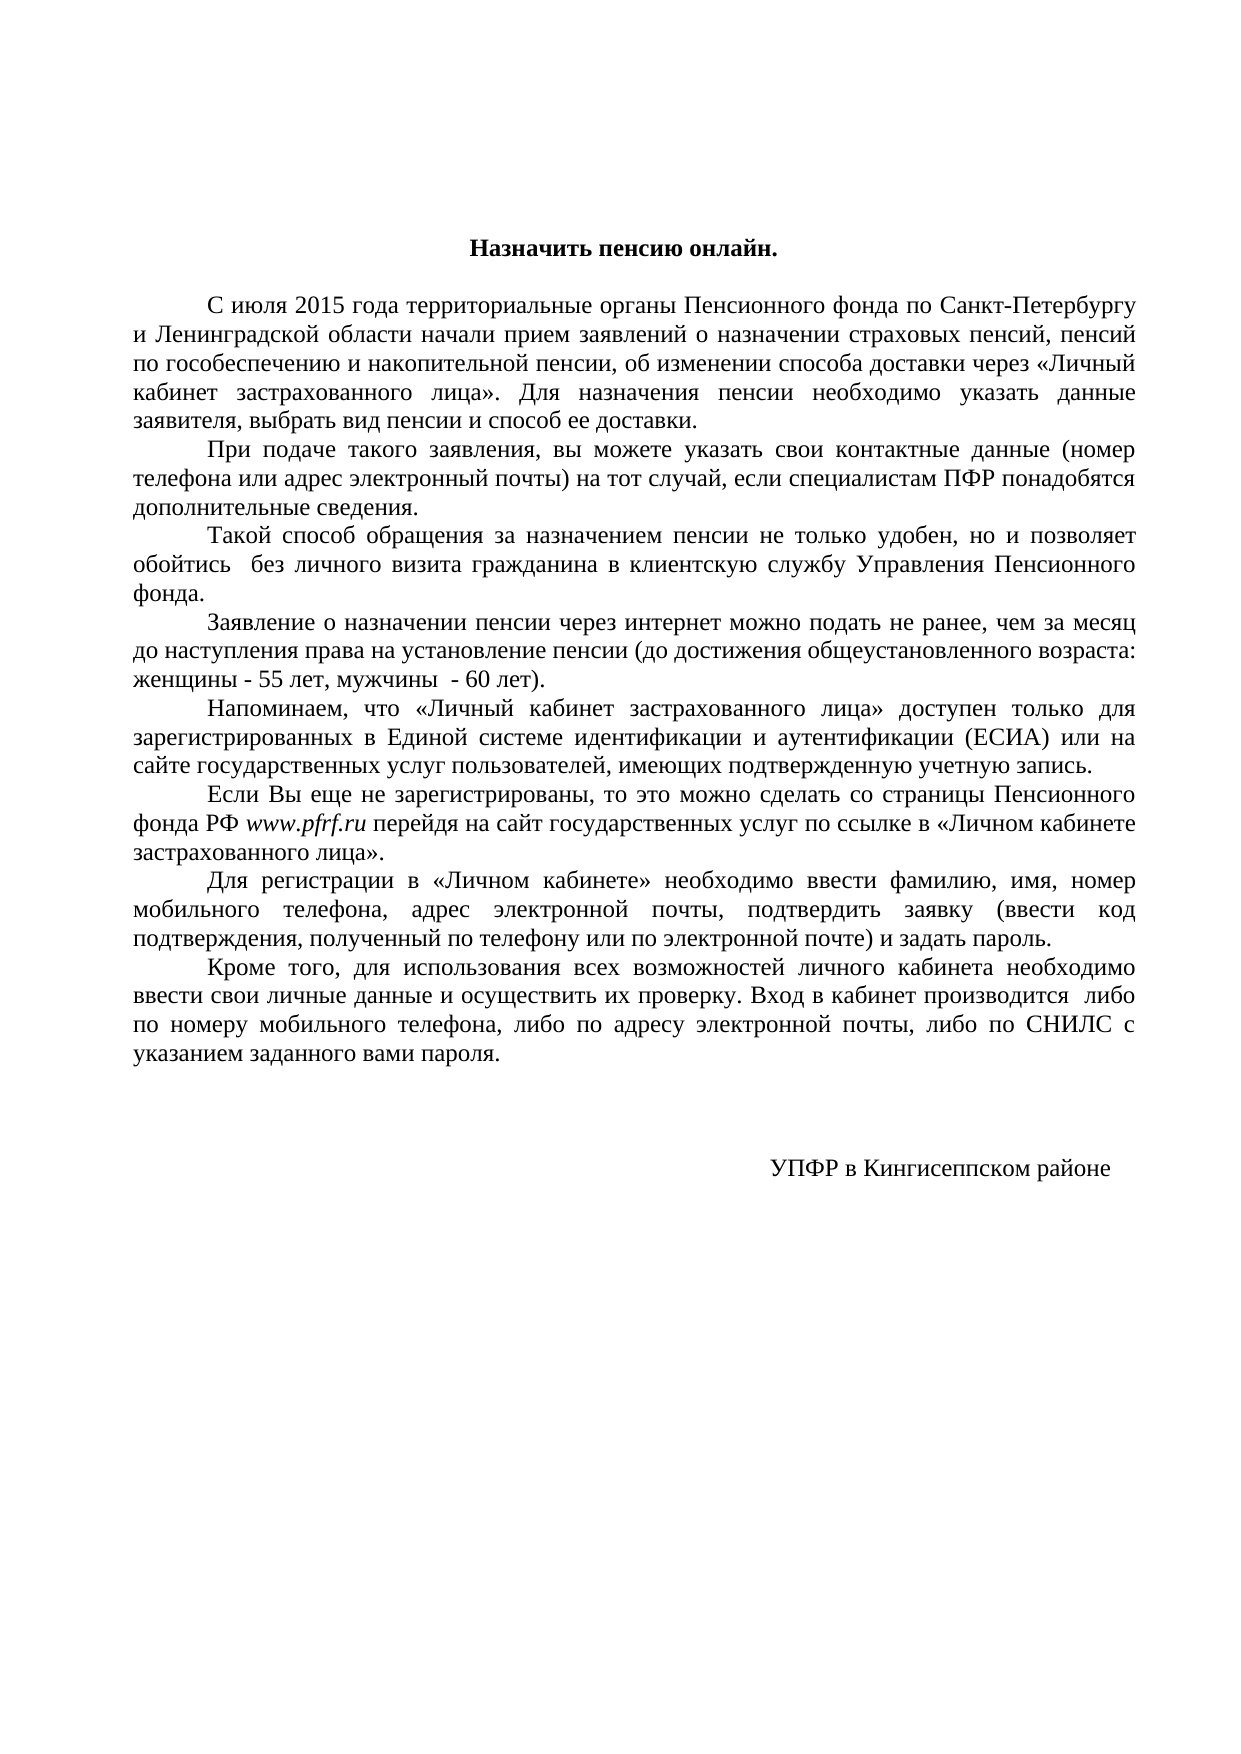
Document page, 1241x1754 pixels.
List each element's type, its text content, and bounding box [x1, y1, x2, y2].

text Назначить пенсию онлайн. [133, 233, 1137, 262]
text Напоминаем, что «Личный кабинет застрахованного лица» доступен только для зарегистрированных в Единой системе идентификации и аутентификации (ЕСИА) или на сайте государственных услуг пользователей, имеющих подтвержденную учетную запись. [133, 693, 1137, 779]
text УПФР в Кингисеппском районе [133, 1153, 1137, 1182]
text Такой способ обращения за назначением пенсии не только удобен, но и позволяет обойтись без личного визита гражданина в клиентскую службу Управления Пенсионного фонда. [133, 520, 1137, 607]
text При подаче такого заявления, вы можете указать свои контактные данные (номер телефона или адрес электронный почты) на тот случай, если специалистам ПФР понадобятся дополнительные сведения. [133, 434, 1137, 520]
text Кроме того, для использования всех возможностей личного кабинета необходимо ввести свои личные данные и осуществить их проверку. Вход в кабинет производится либо по номеру мобильного телефона, либо по адресу электронной почты, либо по СНИЛС с указанием заданного вами пароля. [133, 952, 1137, 1067]
text Если Вы еще не зарегистрированы, то это можно сделать со страницы Пенсионного фонда РФ www.pfrf.ru перейдя на сайт государственных услуг по ссылке в «Личном кабинете застрахованного лица». [133, 779, 1137, 865]
text Для регистрации в «Личном кабинете» необходимо ввести фамилию, имя, номер мобильного телефона, адрес электронной почты, подтвердить заявку (ввести код подтверждения, полученный по телефону или по электронной почте) и задать пароль. [133, 865, 1137, 952]
text Заявление о назначении пенсии через интернет можно подать не ранее, чем за месяц до наступления права на установление пенсии (до достижения общеустановленного возраста: женщины - 55 лет, мужчины - 60 лет). [133, 607, 1137, 693]
text С июля 2015 года территориальные органы Пенсионного фонда по Санкт-Петербургу и Ленинградской области начали прием заявлений о назначении страховых пенсий, пенсий по гособеспечению и накопительной пенсии, об изменении способа доставки через «Личный кабинет застрахованного лица». Для назначения пенсии необходимо указать данные заявителя, выбрать вид пенсии и способ ее доставки. [133, 290, 1137, 434]
